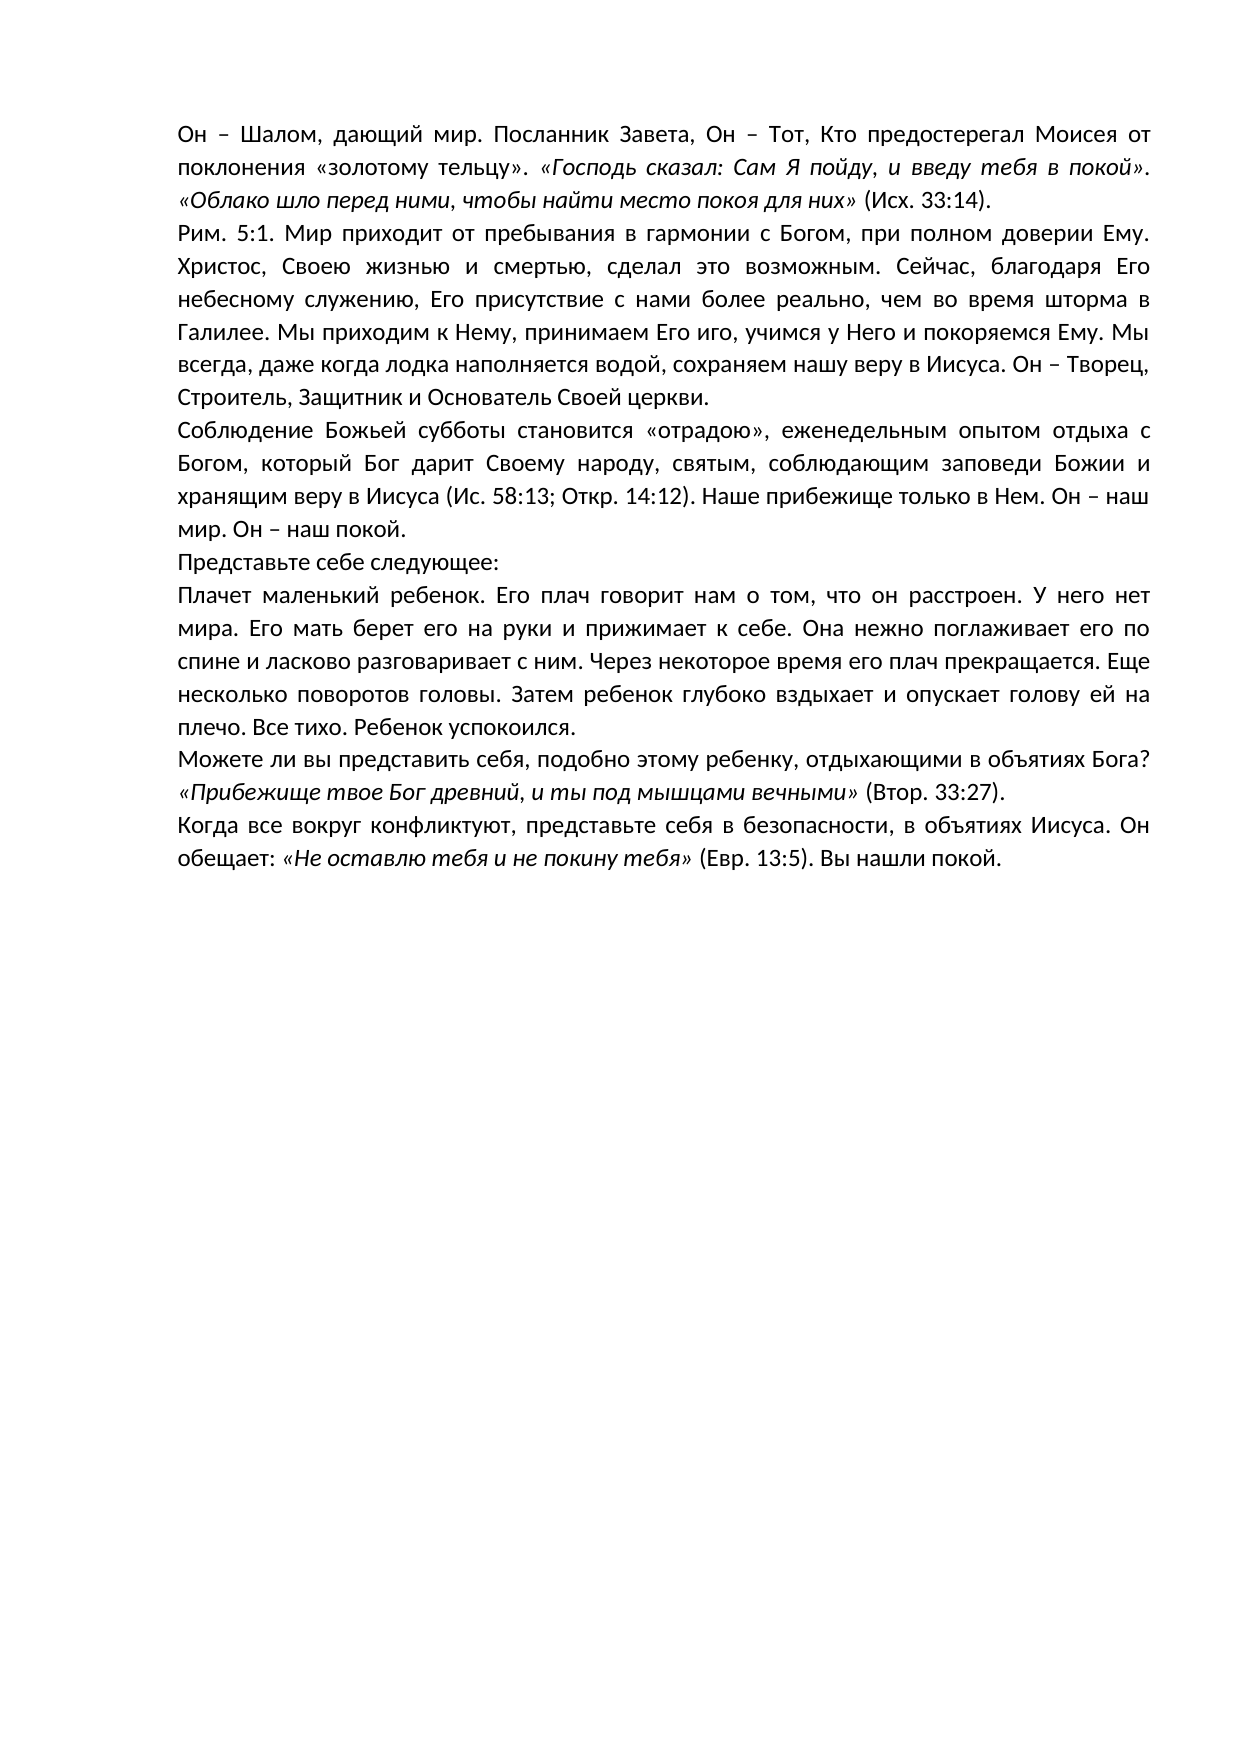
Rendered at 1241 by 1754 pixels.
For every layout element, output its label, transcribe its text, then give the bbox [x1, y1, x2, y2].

text Рим. 5:1. Мир приходит от пребывания в гармонии с Богом, при полном доверии Ему. Христос, Своею жизнью и смертью, сделал это возможным. Сейчас, благодаря Его небесному служению, Его присутствие с нами более реально, чем во время шторма в Галилее. Мы приходим к Нему, принимаем Его иго, учимся у Него и покоряемся Ему. Мы всегда, даже когда лодка наполняется водой, сохраняем нашу веру в Иисуса. Он – Творец, Строитель, Защитник и Основатель Своей церкви. [177, 217, 1152, 412]
text Плачет маленький ребенок. Его плач говорит нам о том, что он расстроен. У него нет мира. Его мать берет его на руки и прижимает к себе. Она нежно поглаживает его по спине и ласково разговаривает с ним. Через некоторое время его плач прекращается. Еще несколько поворотов головы. Затем ребенок глубоко вздыхает и опускает голову ей на плечо. Все тихо. Ребенок успокоился. [177, 579, 1152, 741]
text Представьте себе следующее: [177, 546, 1152, 577]
text Когда все вокруг конфликтуют, представьте себя в безопасности, в объятиях Иисуса. Он обещает: «Не оставлю тебя и не покину тебя» (Евр. 13:5). Вы нашли покой. [177, 809, 1152, 873]
text Можете ли вы представить себя, подобно этому ребенку, отдыхающими в объятиях Бога? «Прибежище твое Бог древний, и ты под мышцами вечными» (Втор. 33:27). [177, 743, 1152, 807]
text Он – Шалом, дающий мир. Посланник Завета, Он – Тот, Кто предостерегал Моисея от поклонения «золотому тельцу». «Господь сказал: Сам Я пойду, и введу тебя в покой». «Облако шло перед ними, чтобы найти место покоя для них» (Исх. 33:14). [177, 118, 1152, 214]
text Соблюдение Божьей субботы становится «отрадою», еженедельным опытом отдыха с Богом, который Бог дарит Своему народу, святым, соблюдающим заповеди Божии и хранящим веру в Иисуса (Ис. 58:13; Откр. 14:12). Наше прибежище только в Нем. Он – наш мир. Он – наш покой. [177, 414, 1152, 544]
